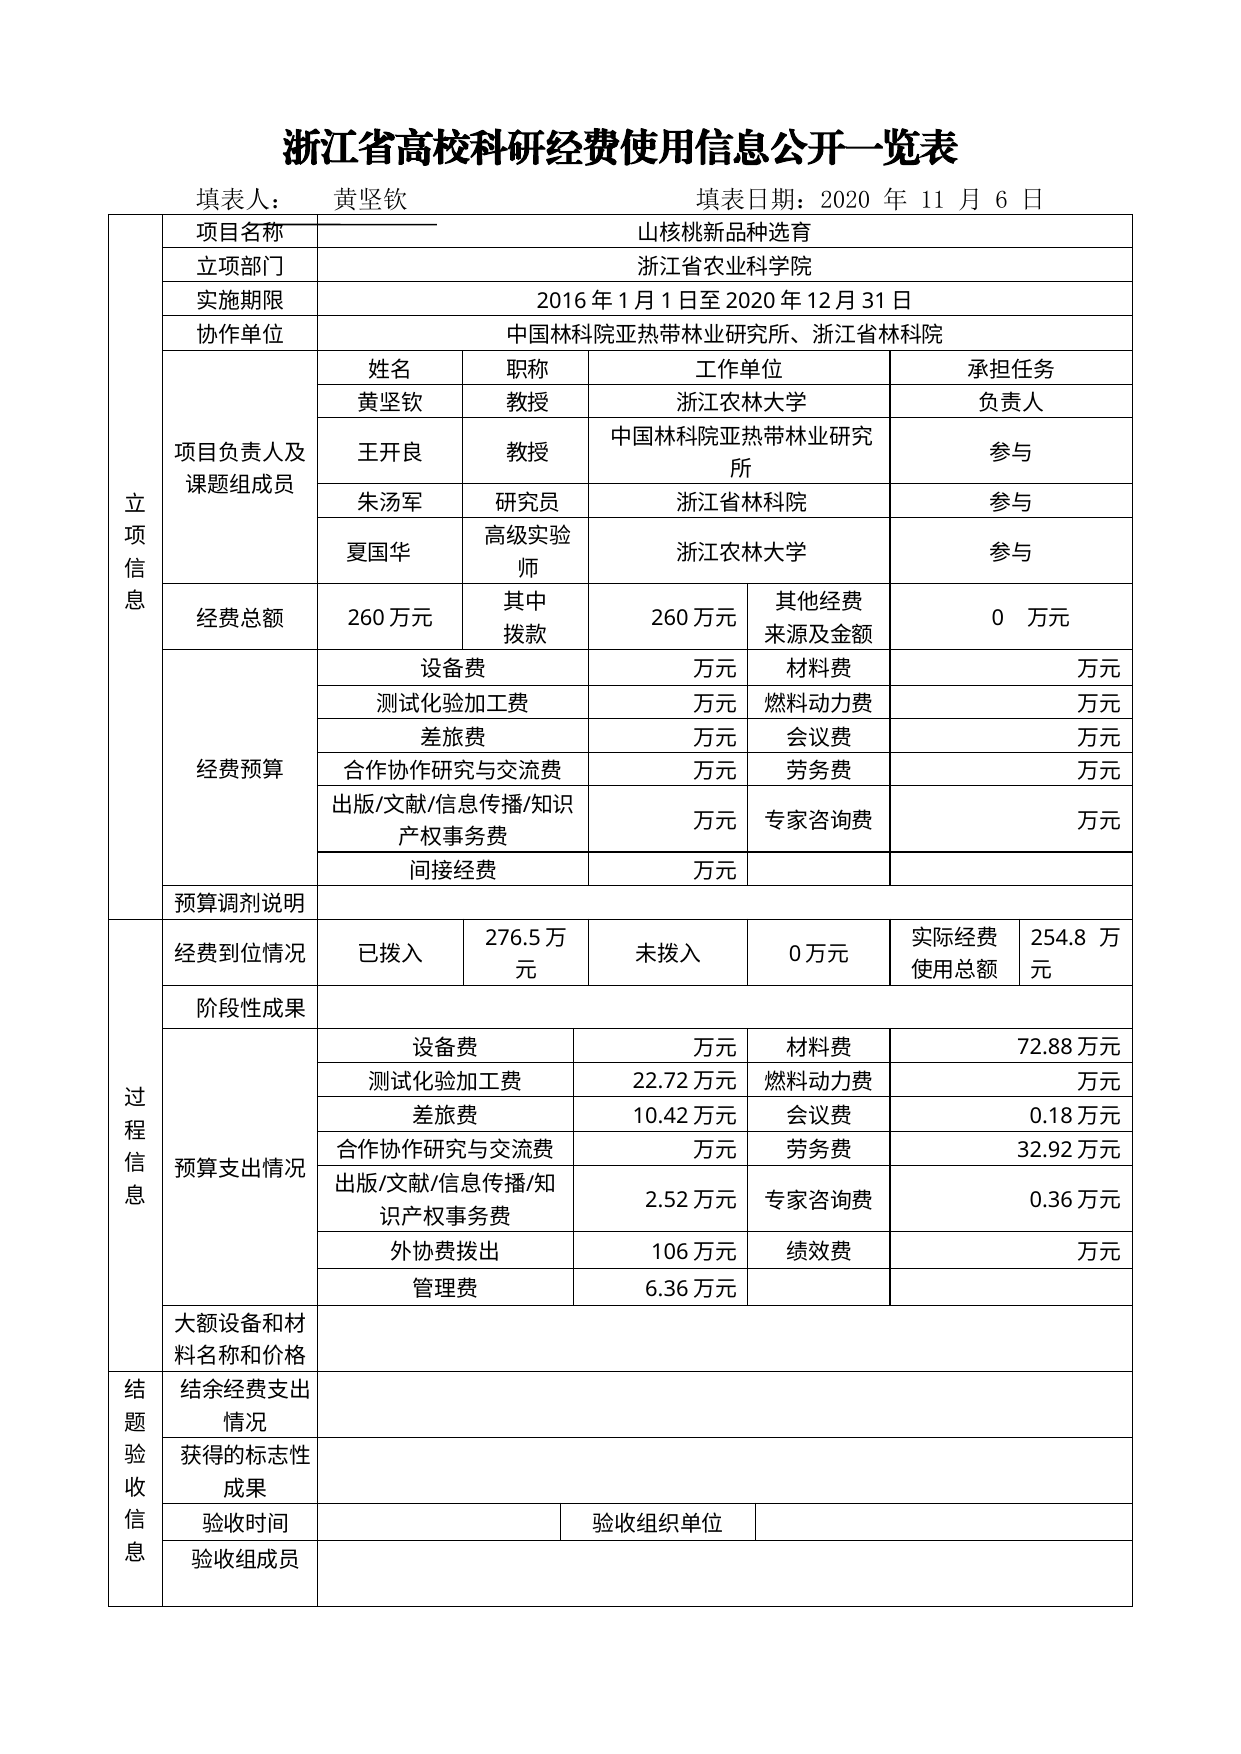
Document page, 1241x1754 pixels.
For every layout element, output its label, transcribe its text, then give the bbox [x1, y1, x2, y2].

table_cell [748, 853, 889, 885]
table_cell 姓名 [318, 351, 462, 384]
table_cell [318, 986, 1132, 1028]
table_cell 燃料动力费 [748, 686, 889, 718]
table_cell 经费总额 [163, 584, 317, 649]
table_cell 万元 [891, 753, 1132, 785]
table_cell 设备费 [318, 650, 588, 685]
table_cell 浙江农林大学 [589, 385, 889, 417]
table_header 山核桃新品种选育 [318, 215, 1132, 247]
table_cell 劳务费 [748, 753, 889, 785]
table_cell 设备费 [318, 1029, 573, 1062]
table_cell 教授 [463, 418, 588, 483]
table_cell 已拨入 [318, 920, 463, 984]
table_cell [318, 1438, 1132, 1503]
table_cell 万元 [574, 1132, 747, 1165]
table_cell 10.42万元 [574, 1097, 747, 1131]
table_cell 2.52万元 [574, 1166, 747, 1231]
table_cell 万元 [891, 650, 1132, 685]
table_cell 0万元 [748, 920, 889, 984]
table_cell 276.5万元 [464, 920, 588, 984]
table_cell 外协费拨出 [318, 1232, 573, 1268]
table_cell 32.92万元 [891, 1132, 1132, 1165]
table_cell 材料费 [748, 650, 889, 685]
table_cell 0.36万元 [891, 1166, 1132, 1231]
table_cell 阶段性成果 [163, 986, 317, 1028]
table_cell 0 万元 [891, 584, 1132, 649]
table_cell 验收组成员 [163, 1541, 317, 1606]
table_cell 过程 信息 [109, 920, 162, 1371]
table_cell 大额设备和材料名称和价格 [163, 1306, 317, 1371]
table_cell 万元 [891, 1232, 1132, 1268]
table_cell 协作单位 [163, 316, 317, 350]
table_cell 差旅费 [318, 1097, 573, 1131]
text 填表人： 黄坚钦 填表日期：2020 年 11 月 6 日 [118, 181, 1122, 214]
table_cell 参与 [891, 518, 1132, 583]
table_cell [318, 1504, 560, 1540]
table_cell 立项部门 [163, 248, 317, 281]
table_cell 获得的标志性成果 [163, 1438, 317, 1503]
table_header 立项 信息 [109, 215, 162, 918]
table_cell 结题验收信息 [109, 1372, 162, 1606]
table_cell 中国林科院亚热带林业研究所 [589, 418, 889, 483]
table_cell 预算支出情况 [163, 1029, 317, 1304]
table_cell 差旅费 [318, 719, 588, 752]
table_cell 材料费 [748, 1029, 889, 1062]
table_cell [318, 1372, 1132, 1437]
table_cell 研究员 [463, 484, 588, 517]
table_cell 万元 [589, 719, 747, 752]
table_cell 教授 [463, 385, 588, 417]
table_cell 其他经费 来源及金额 [748, 584, 889, 649]
table_header 项目名称 [163, 215, 317, 247]
table_cell 万元 [589, 786, 747, 851]
table_cell 2016年1月1日至2020年12月31日 [318, 282, 1132, 315]
table_cell 经费到位情况 [163, 920, 317, 984]
table_cell 夏国华 [318, 518, 462, 583]
table_cell 万元 [589, 650, 747, 685]
table_cell 106万元 [574, 1232, 747, 1268]
table_cell 劳务费 [748, 1132, 889, 1165]
table_cell 中国林科院亚热带林业研究所、浙江省林科院 [318, 316, 1132, 350]
table_cell 254.8万元 [1020, 920, 1132, 984]
table_cell 专家咨询费 [748, 1166, 889, 1231]
table_cell 预算调剂说明 [163, 886, 317, 918]
table_cell 参与 [891, 484, 1132, 517]
table_cell 浙江农林大学 [589, 518, 889, 583]
table_cell 实际经费使用总额 [891, 920, 1019, 984]
table_cell 实施期限 [163, 282, 317, 315]
table_cell 合作协作研究与交流费 [318, 1132, 573, 1165]
table_cell 260万元 [318, 584, 462, 649]
table_cell 承担任务 [891, 351, 1132, 384]
table_cell 260万元 [589, 584, 747, 649]
table_cell 验收组织单位 [561, 1504, 755, 1540]
table_cell 会议费 [748, 1097, 889, 1131]
table_cell 王开良 [318, 418, 462, 483]
table_cell 万元 [891, 786, 1132, 851]
table_cell 管理费 [318, 1269, 573, 1304]
table_cell 出版/文献/信息传播/知识产权事务费 [318, 1166, 573, 1231]
text 浙江省高校科研经费使用信息公开一览表 [118, 116, 1122, 181]
table_cell 间接经费 [318, 853, 588, 885]
table_cell 燃料动力费 [748, 1063, 889, 1096]
table_cell 朱汤军 [318, 484, 462, 517]
table_cell 合作协作研究与交流费 [318, 753, 588, 785]
table_cell 经费预算 [163, 650, 317, 885]
table_cell 万元 [891, 686, 1132, 718]
table_cell [318, 1306, 1132, 1371]
table_cell 绩效费 [748, 1232, 889, 1268]
table_cell 万元 [589, 853, 747, 885]
table_cell 6.36万元 [574, 1269, 747, 1304]
table_cell 高级实验师 [463, 518, 588, 583]
table_cell 浙江省林科院 [589, 484, 889, 517]
table_cell 0.18万元 [891, 1097, 1132, 1131]
table_cell 万元 [891, 1063, 1132, 1096]
table_cell 测试化验加工费 [318, 1063, 573, 1096]
table_cell 工作单位 [589, 351, 889, 384]
table_cell 结余经费支出情况 [163, 1372, 317, 1437]
table_cell 验收时间 [163, 1504, 317, 1540]
table_cell 万元 [589, 753, 747, 785]
table_cell 浙江省农业科学院 [318, 248, 1132, 281]
table_cell 万元 [574, 1029, 747, 1062]
table_cell 未拨入 [589, 920, 747, 984]
table_cell 出版/文献/信息传播/知识产权事务费 [318, 786, 588, 851]
table_cell 会议费 [748, 719, 889, 752]
table_cell [318, 1541, 1132, 1606]
table_cell 专家咨询费 [748, 786, 889, 851]
table_cell 22.72万元 [574, 1063, 747, 1096]
table_cell 项目负责人及课题组成员 [163, 351, 317, 583]
table_cell 其中 拨款 [463, 584, 588, 649]
table_cell 参与 [891, 418, 1132, 483]
table_cell 负责人 [891, 385, 1132, 417]
table_cell 黄坚钦 [318, 385, 462, 417]
table_cell [756, 1504, 1132, 1540]
table_cell [748, 1269, 889, 1304]
table_cell [891, 1269, 1132, 1304]
table_cell 72.88万元 [891, 1029, 1132, 1062]
table_cell 万元 [589, 686, 747, 718]
table_cell 职称 [463, 351, 588, 384]
table_cell [891, 853, 1132, 885]
table_cell 测试化验加工费 [318, 686, 588, 718]
table_cell [318, 886, 1132, 918]
table_cell 万元 [891, 719, 1132, 752]
